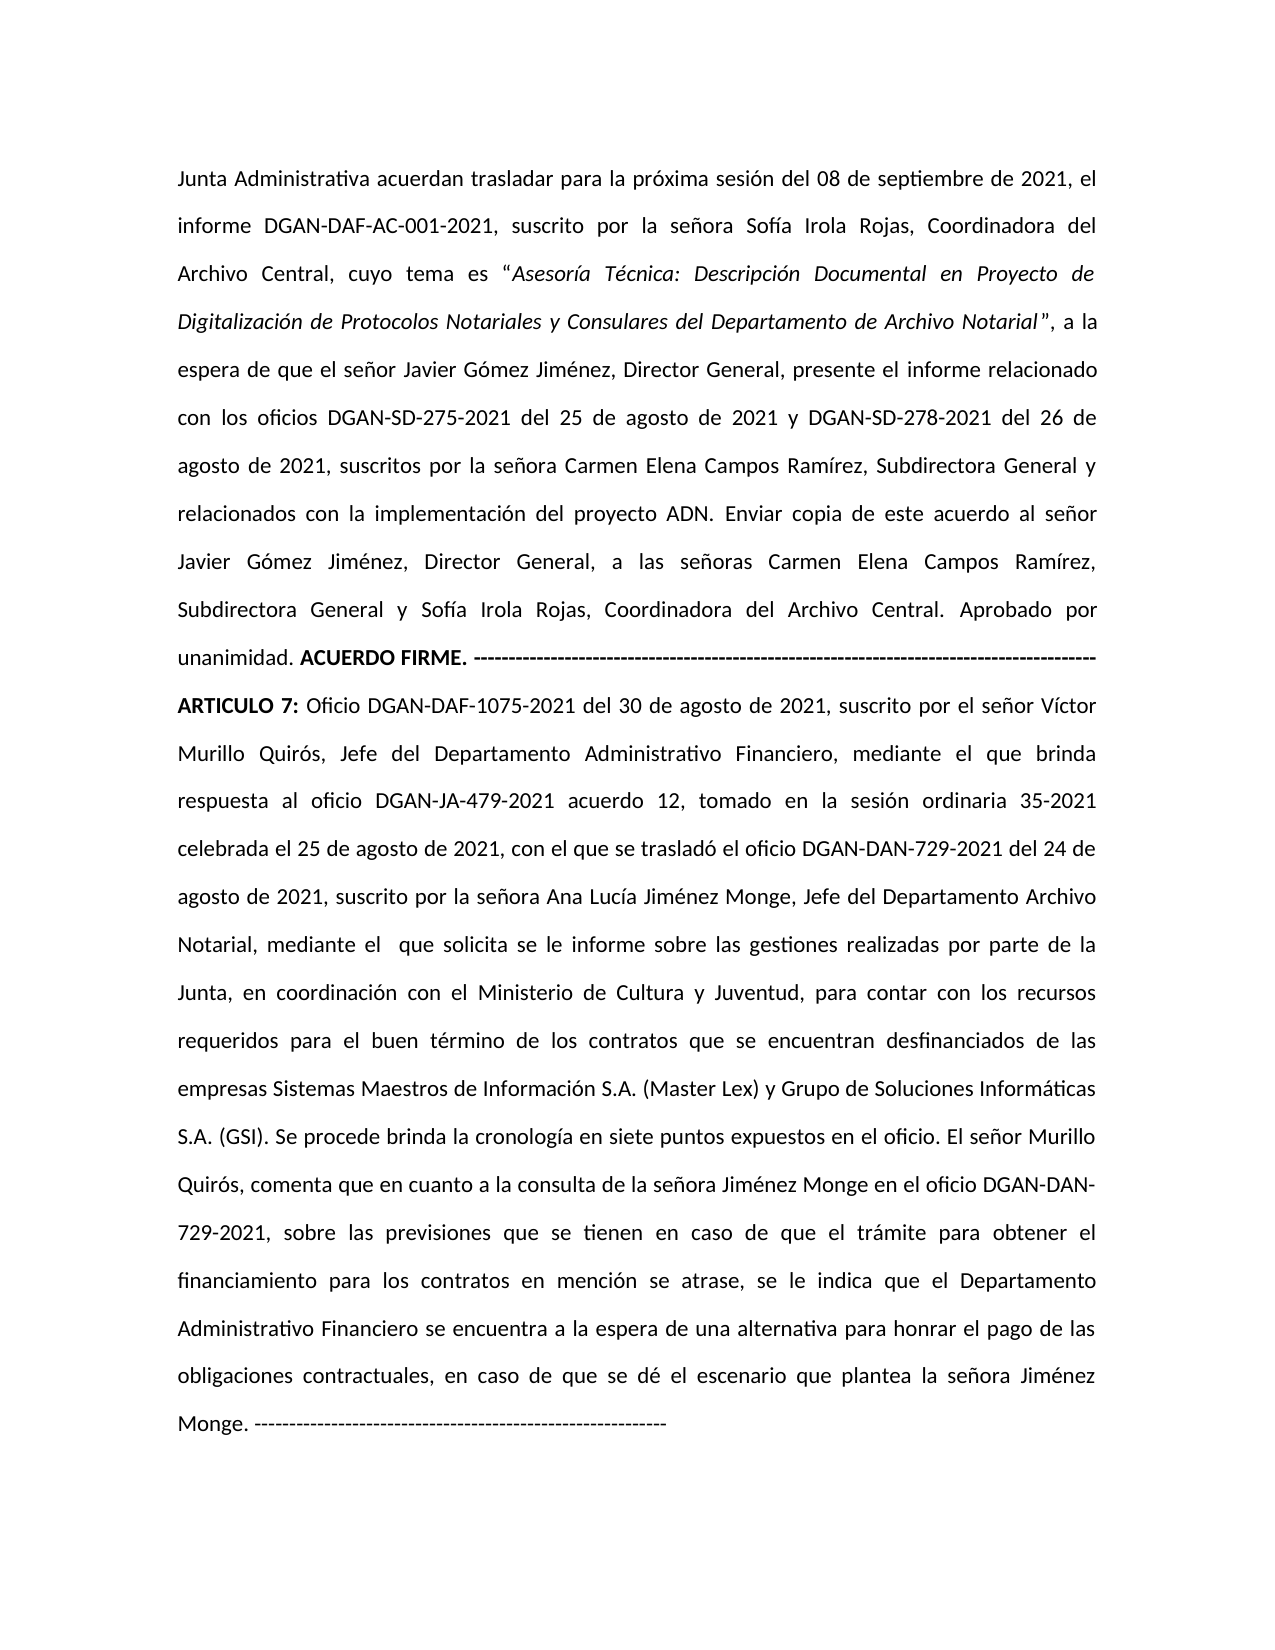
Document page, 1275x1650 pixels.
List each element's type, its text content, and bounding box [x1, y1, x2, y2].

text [177, 148, 1098, 643]
